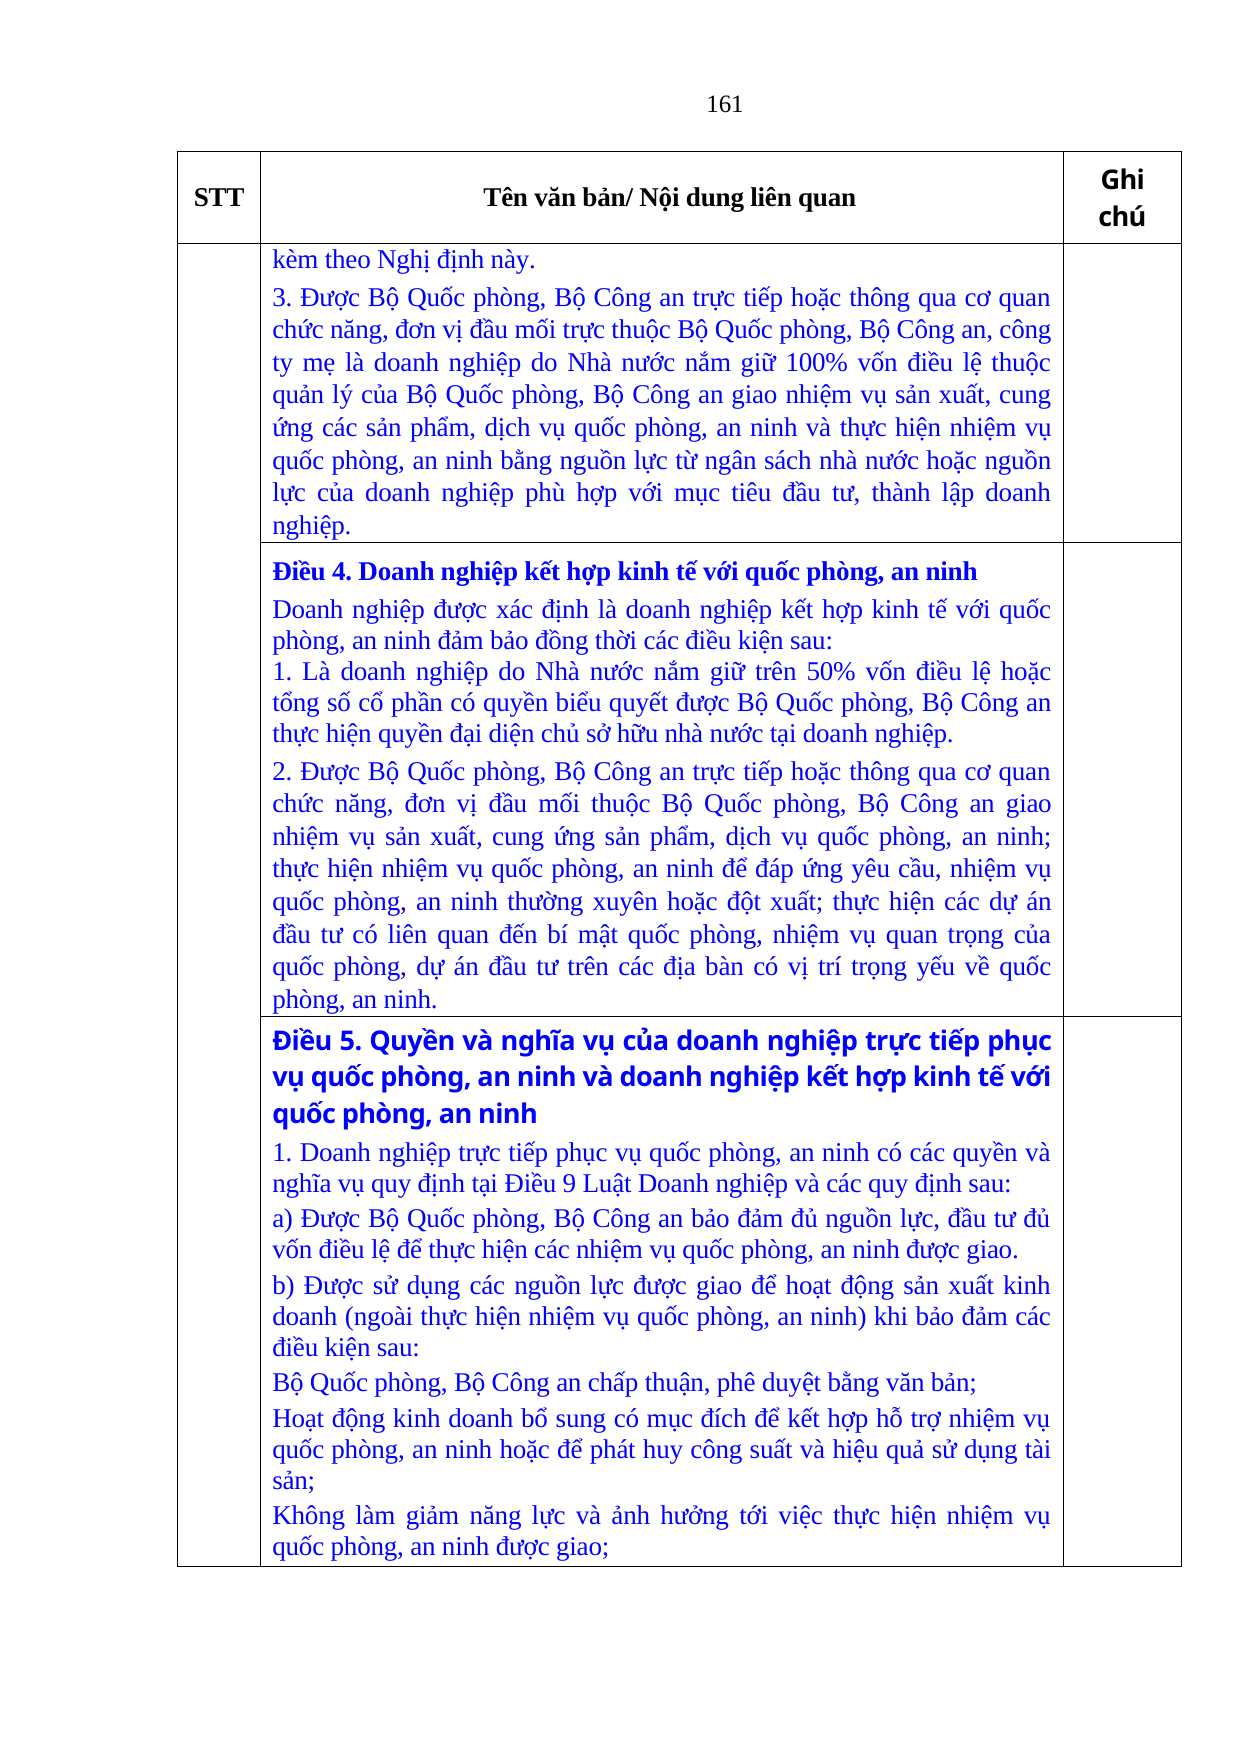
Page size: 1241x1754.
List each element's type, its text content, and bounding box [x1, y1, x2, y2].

table_cell [1064, 543, 1181, 1016]
table_header Ghi chú [1064, 152, 1181, 242]
table_cell Điều 4. Doanh nghiệp kết hợp kinh tế với quốc phòng, an ninh Doanh nghiệp được xác định là doanh nghiệp kết hợp kinh tế với quốc phòng, an ninh đảm bảo đồng thời các điều kiện sau: 1. Là doanh nghiệp do Nhà nước nắm giữ trên 50% vốn điều lệ hoặc tổng số cổ phần có quyền biểu quyết được Bộ Quốc phòng, Bộ Công an thực hiện quyền đại diện chủ sở hữu nhà nước tại doanh nghiệp. 2. Được Bộ Quốc phòng, Bộ Công an trực tiếp hoặc thông qua cơ quan chức năng, đơn vị đầu mối thuộc Bộ Quốc phòng, Bộ Công an giao nhiệm vụ sản xuất, cung ứng sản phẩm, dịch vụ quốc phòng, an ninh; thực hiện nhiệm vụ quốc phòng, an ninh để đáp ứng yêu cầu, nhiệm vụ quốc phòng, an ninh thường xuyên hoặc đột xuất; thực hiện các dự án đầu tư có liên quan đến bí mật quốc phòng, nhiệm vụ quan trọng của quốc phòng, dự án đầu tư trên các địa bàn có vị trí trọng yếu về quốc phòng, an ninh. [261, 543, 1063, 1016]
table_cell [1064, 244, 1181, 542]
table_header STT [178, 152, 260, 242]
table_cell [1064, 1017, 1181, 1566]
table_header Tên văn bản/ Nội dung liên quan [261, 152, 1063, 242]
